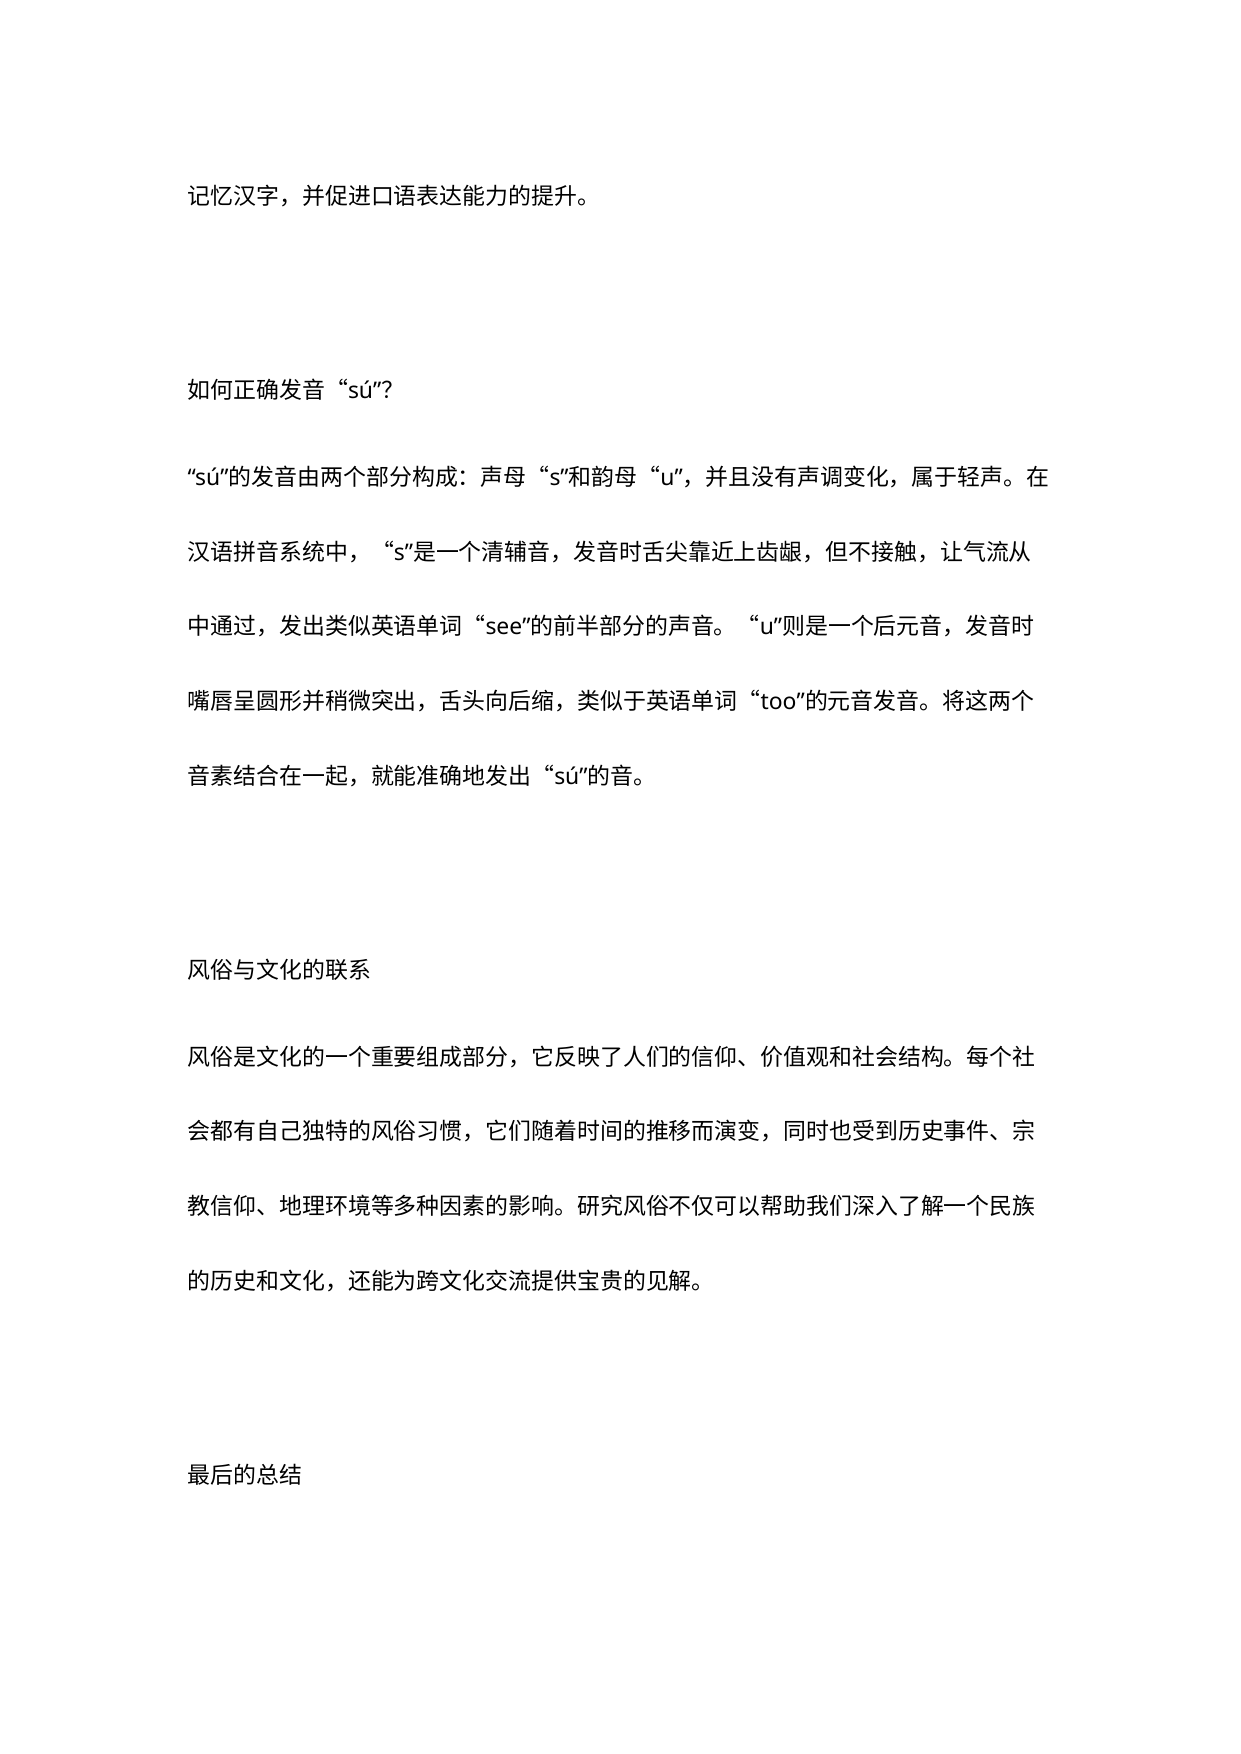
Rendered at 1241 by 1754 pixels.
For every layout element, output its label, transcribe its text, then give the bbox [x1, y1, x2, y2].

text “sú”的发音由两个部分构成：声母“s”和韵母“u”，并且没有声调变化，属于轻声。在汉语拼音系统中，“s”是一个清辅音，发音时舌尖靠近上齿龈，但不接触，让气流从中通过，发出类似英语单词“see”的前半部分的声音。“u”则是一个后元音，发音时嘴唇呈圆形并稍微突出，舌头向后缩，类似于英语单词“too”的元音发音。将这两个音素结合在一起，就能准确地发出“sú”的音。 [187, 443, 1053, 807]
text 如何正确发音“sú”？ [187, 356, 1053, 421]
text 风俗与文化的联系 [187, 936, 1053, 1001]
text 最后的总结 [187, 1441, 1053, 1506]
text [187, 162, 1053, 227]
text 风俗是文化的一个重要组成部分，它反映了人们的信仰、价值观和社会结构。每个社会都有自己独特的风俗习惯，它们随着时间的推移而演变，同时也受到历史事件、宗教信仰、地理环境等多种因素的影响。研究风俗不仅可以帮助我们深入了解一个民族的历史和文化，还能为跨文化交流提供宝贵的见解。 [187, 1023, 1053, 1312]
